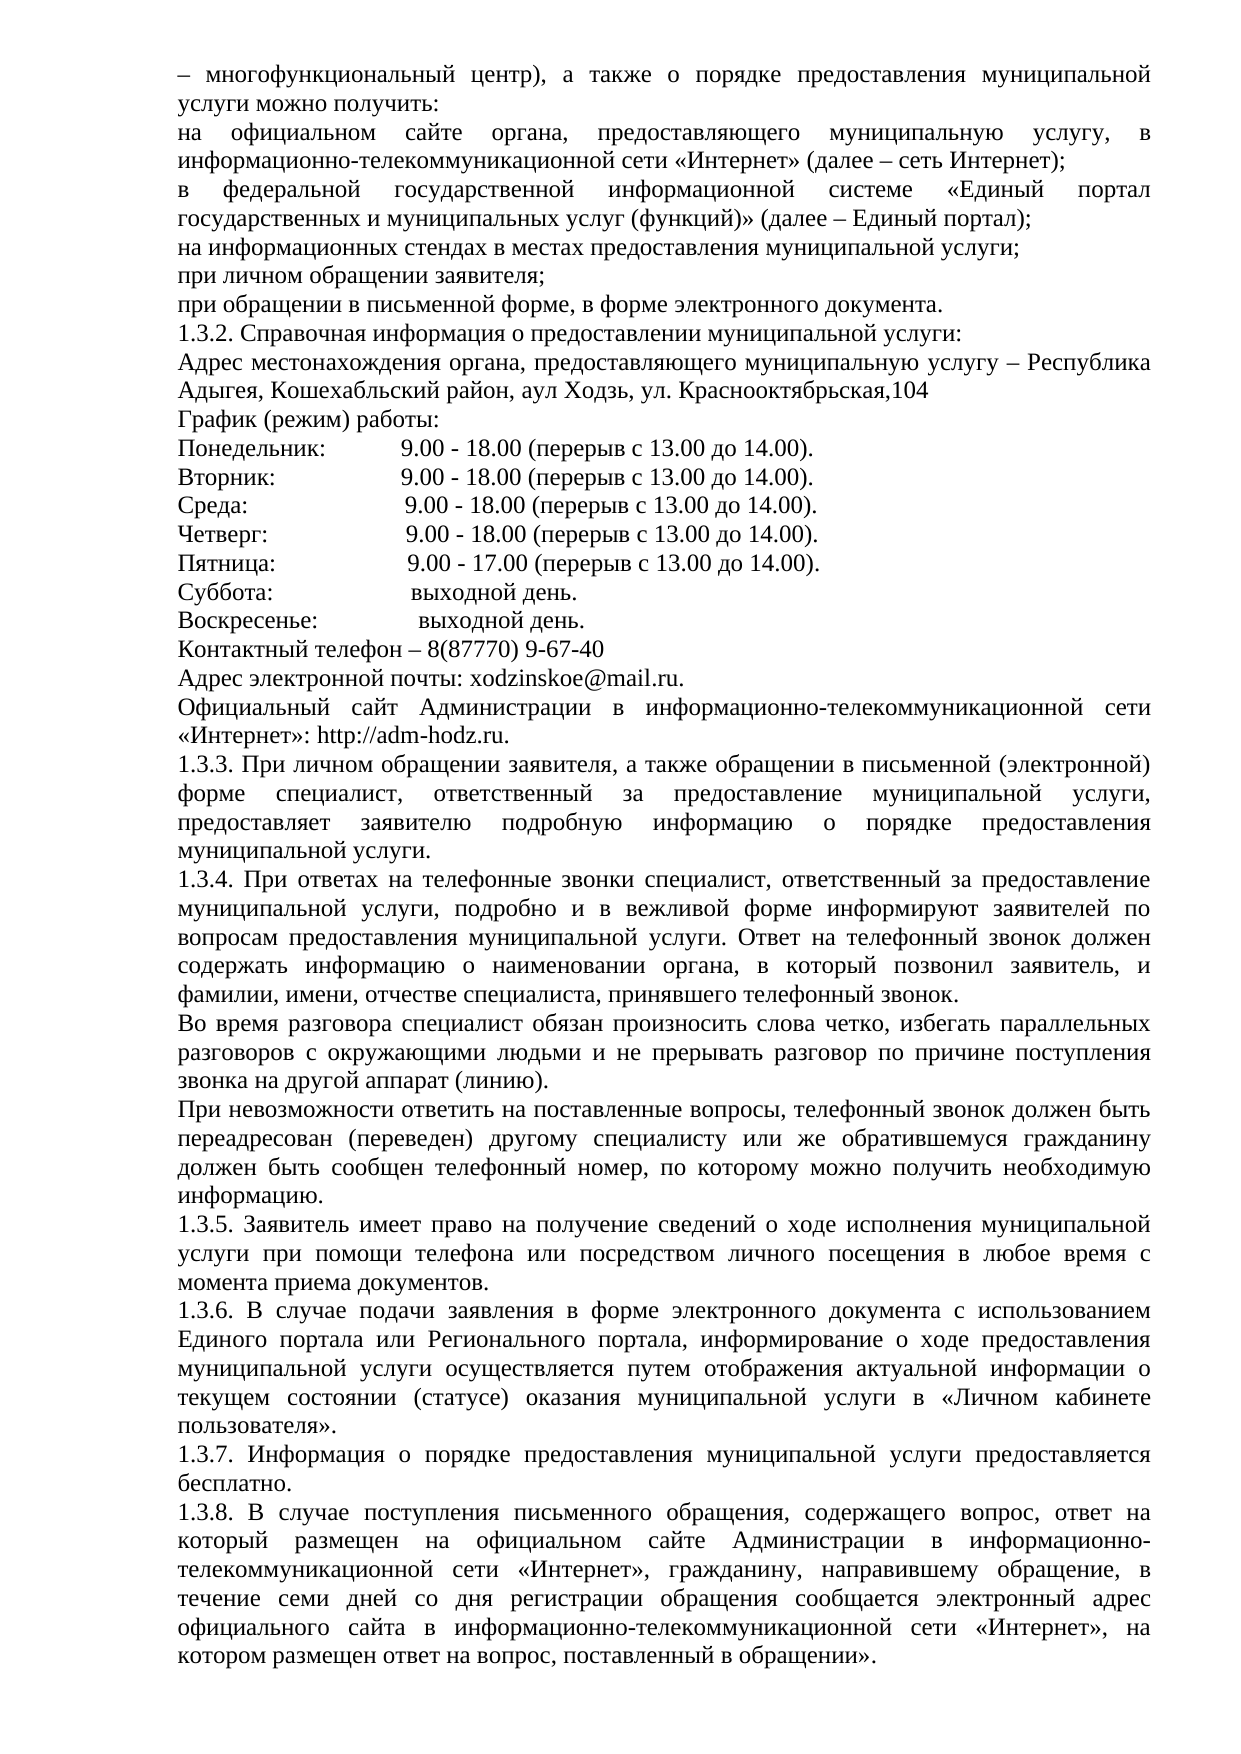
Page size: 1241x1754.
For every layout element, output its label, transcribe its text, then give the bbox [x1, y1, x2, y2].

text Суббота: выходной день. [177, 577, 1152, 605]
text Пятница: 9.00 - 17.00 (перерыв с 13.00 до 14.00). [177, 548, 1152, 577]
text Адрес местонахождения органа, предоставляющего муниципальную услугу – Республика Адыгея, Кошехабльский район, аул Ходзь, ул. Краснооктябрьская,104 [177, 347, 1152, 404]
text 1.3.8. В случае поступления письменного обращения, содержащего вопрос, ответ на который размещен на официальном сайте Администрации в информационно-телекоммуникационной сети «Интернет», гражданину, направившему обращение, в течение семи дней со дня регистрации обращения сообщается электронный адрес официального сайта в информационно-телекоммуникационной сети «Интернет», на котором размещен ответ на вопрос, поставленный в обращении». [177, 1497, 1152, 1669]
text на официальном сайте органа, предоставляющего муниципальную услугу, в информационно-телекоммуникационной сети «Интернет» (далее – сеть Интернет); [177, 117, 1152, 174]
text Адрес электронной почты: xodzinskoe@mail.ru. [177, 663, 1152, 692]
text При невозможности ответить на поставленные вопросы, телефонный звонок должен быть переадресован (переведен) другому специалисту или же обратившемуся гражданину должен быть сообщен телефонный номер, по которому можно получить необходимую информацию. [177, 1094, 1152, 1209]
text Контактный телефон – 8(87770) 9-67-40 [177, 634, 1152, 663]
text Четверг: 9.00 - 18.00 (перерыв с 13.00 до 14.00). [177, 519, 1152, 548]
text Воскресенье: выходной день. [177, 605, 1152, 634]
text 1.3.7. Информация о порядке предоставления муниципальной услуги предоставляется бесплатно. [177, 1439, 1152, 1497]
text 1.3.3. При личном обращении заявителя, а также обращении в письменной (электронной) форме специалист, ответственный за предоставление муниципальной услуги, предоставляет заявителю подробную информацию о порядке предоставления муниципальной услуги. [177, 749, 1152, 864]
text Вторник: 9.00 - 18.00 (перерыв с 13.00 до 14.00). [177, 462, 1152, 490]
text 1.3.5. Заявитель имеет право на получение сведений о ходе исполнения муниципальной услуги при помощи телефона или посредством личного посещения в любое время с момента приема документов. [177, 1209, 1152, 1295]
text в федеральной государственной информационной системе «Единый портал государственных и муниципальных услуг (функций)» (далее – Единый портал); [177, 174, 1152, 232]
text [177, 59, 1152, 117]
text Среда: 9.00 - 18.00 (перерыв с 13.00 до 14.00). [177, 490, 1152, 519]
text 1.3.4. При ответах на телефонные звонки специалист, ответственный за предоставление муниципальной услуги, подробно и в вежливой форме информируют заявителей по вопросам предоставления муниципальной услуги. Ответ на телефонный звонок должен содержать информацию о наименовании органа, в который позвонил заявитель, и фамилии, имени, отчестве специалиста, принявшего телефонный звонок. [177, 864, 1152, 1008]
text График (режим) работы: [177, 404, 1152, 433]
text 1.3.6. В случае подачи заявления в форме электронного документа с использованием Единого портала или Регионального портала, информирование о ходе предоставления муниципальной услуги осуществляется путем отображения актуальной информации о текущем состоянии (статусе) оказания муниципальной услуги в «Личном кабинете пользователя». [177, 1295, 1152, 1439]
text 1.3.2. Справочная информация о предоставлении муниципальной услуги: [177, 318, 1152, 347]
text на информационных стендах в местах предоставления муниципальной услуги; [177, 232, 1152, 260]
text Понедельник: 9.00 - 18.00 (перерыв с 13.00 до 14.00). [177, 433, 1152, 462]
text Официальный сайт Администрации в информационно-телекоммуникационной сети «Интернет»: http://adm-hodz.ru. [177, 692, 1152, 749]
text при обращении в письменной форме, в форме электронного документа. [177, 289, 1152, 318]
text Во время разговора специалист обязан произносить слова четко, избегать параллельных разговоров с окружающими людьми и не прерывать разговор по причине поступления звонка на другой аппарат (линию). [177, 1008, 1152, 1094]
text при личном обращении заявителя; [177, 260, 1152, 289]
